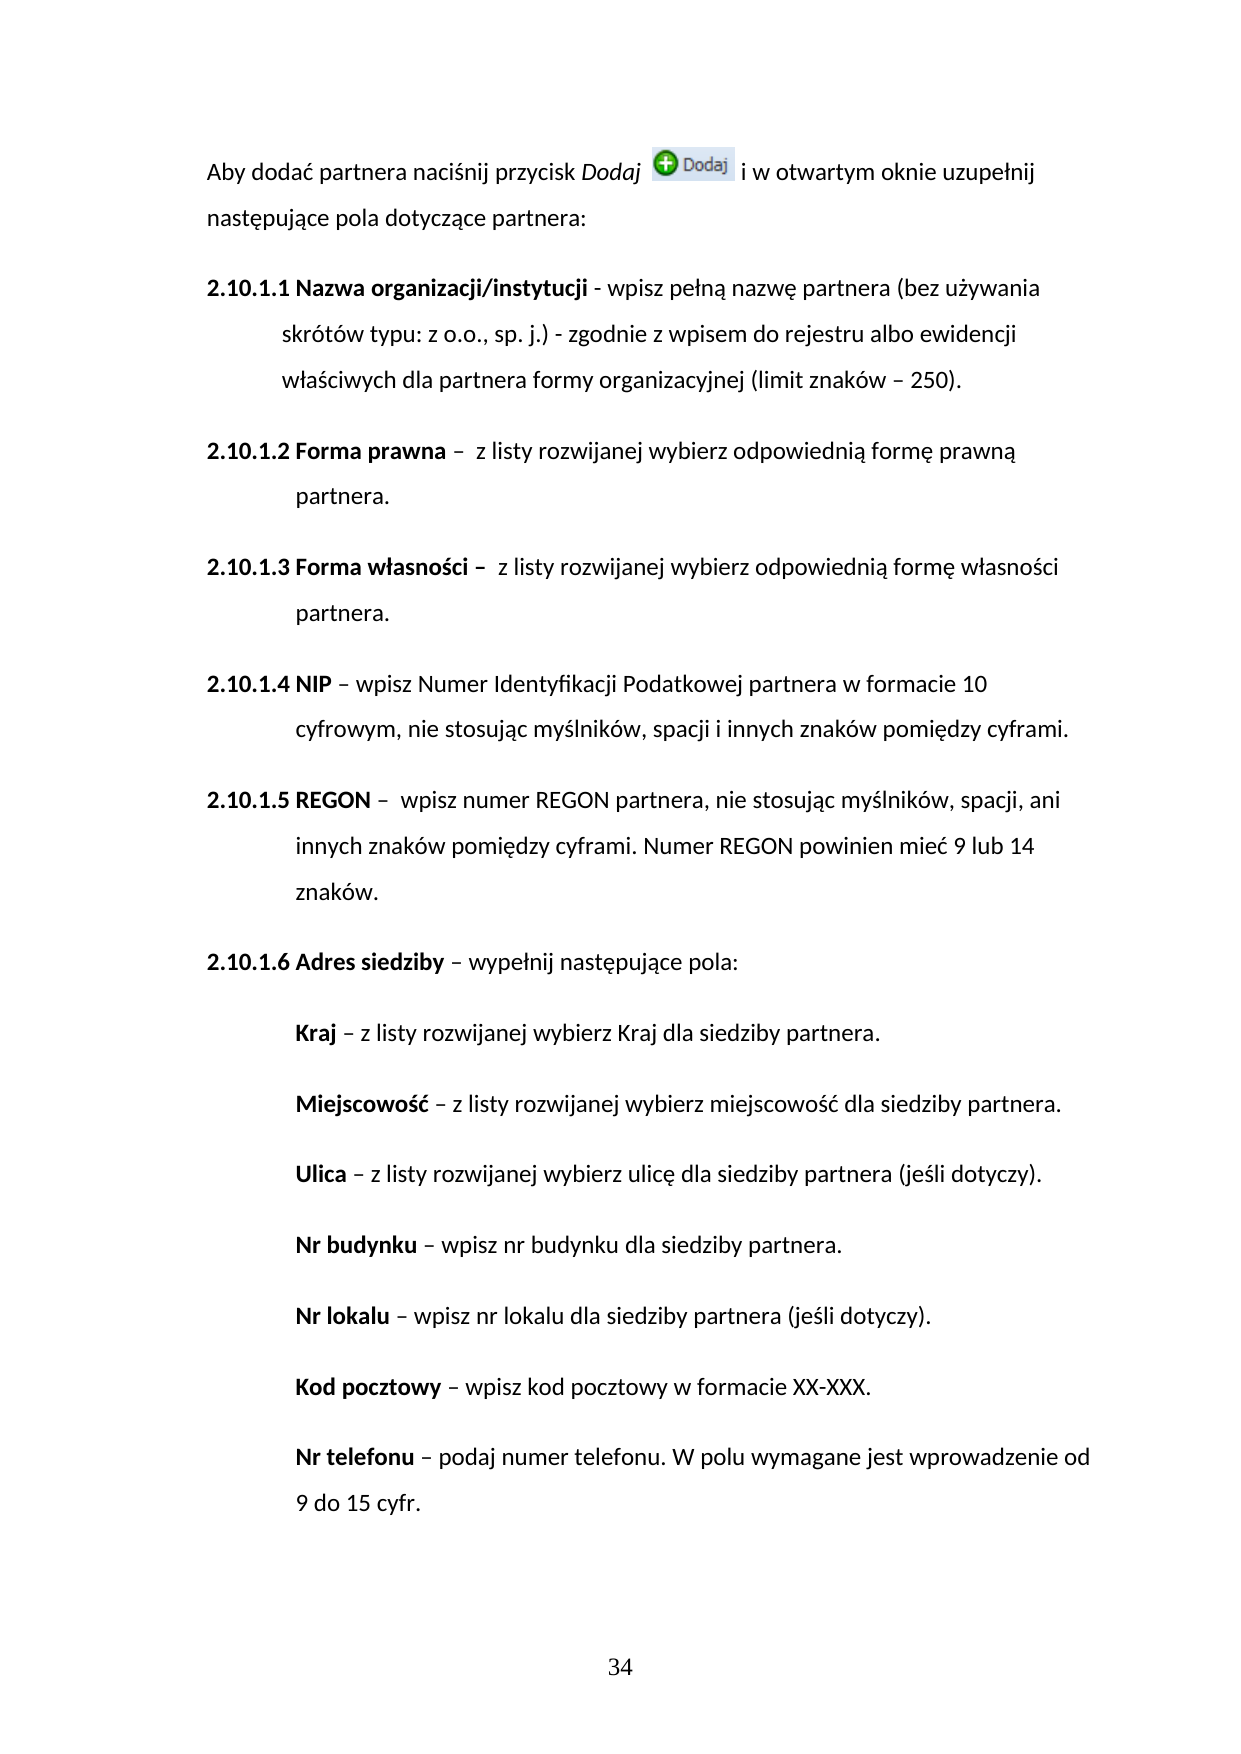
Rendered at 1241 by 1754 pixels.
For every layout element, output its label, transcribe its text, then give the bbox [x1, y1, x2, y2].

picture [652, 147, 735, 181]
text Nr telefonu – podaj numer telefonu. W polu wymagane jest wprowadzenie od 9 do 15 cyfr. [295, 1441, 1093, 1518]
text Nr lokalu – wpisz nr lokalu dla siedziby partnera (jeśli dotyczy). [148, 1300, 1093, 1331]
text Nr budynku – wpisz nr budynku dla siedziby partnera. [148, 1229, 1093, 1260]
text Kraj – z listy rozwijanej wybierz Kraj dla siedziby partnera. [148, 1017, 1093, 1048]
text Ulica – z listy rozwijanej wybierz ulicę dla siedziby partnera (jeśli dotyczy). [148, 1158, 1093, 1189]
text Kod pocztowy – wpisz kod pocztowy w formacie XX-XXX. [148, 1371, 1093, 1401]
list Forma własności – z listy rozwijanej wybierz odpowiednią formę własności partnera. [207, 551, 1093, 627]
list NIP – wpisz Numer Identyfikacji Podatkowej partnera w formacie 10 cyfrowym, nie stosując myślników, spacji i innych znaków pomiędzy cyframi. [207, 668, 1093, 744]
list Forma prawna – z listy rozwijanej wybierz odpowiednią formę prawną partnera. [207, 435, 1093, 511]
text Miejscowość – z listy rozwijanej wybierz miejscowość dla siedziby partnera. [148, 1088, 1093, 1118]
list Adres siedziby – wypełnij następujące pola: [207, 946, 1093, 977]
list REGON – wpisz numer REGON partnera, nie stosując myślników, spacji, ani innych znaków pomiędzy cyframi. Numer REGON powinien mieć 9 lub 14 znaków. [207, 784, 1093, 906]
list Nazwa organizacji/instytucji - wpisz pełną nazwę partnera (bez używania skrótów typu: z o.o., sp. j.) - zgodnie z wpisem do rejestru albo ewidencji właściwych dla partnera formy organizacyjnej (limit znaków – 250). [207, 273, 1093, 394]
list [148, 148, 1093, 232]
